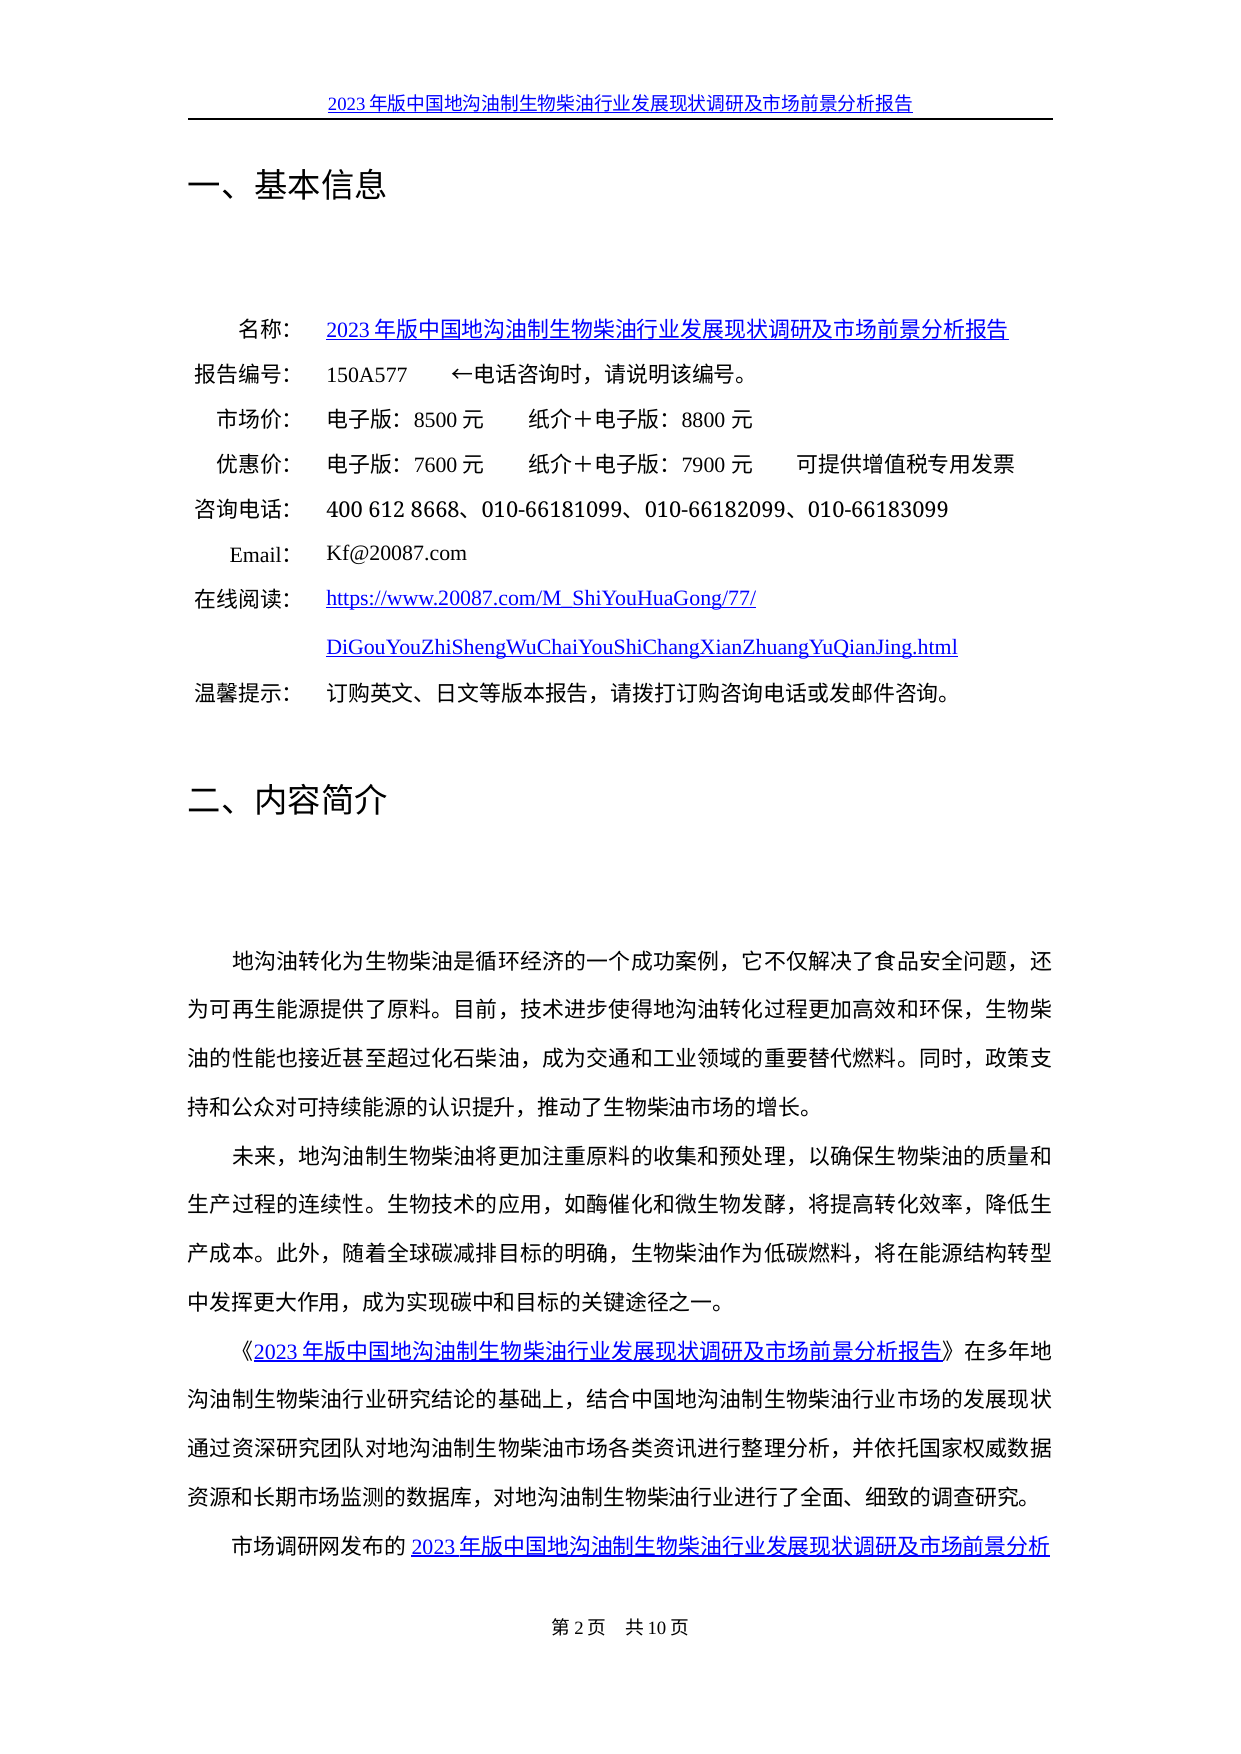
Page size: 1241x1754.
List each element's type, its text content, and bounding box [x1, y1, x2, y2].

table_header 2023年版中国地沟油制生物柴油行业发展现状调研及市场前景分析报告 [315, 312, 1073, 357]
table_cell [315, 582, 1073, 675]
table_header 名称： [167, 312, 315, 357]
table_cell 市场价： [167, 402, 315, 447]
table_cell 电子版：8500 元 纸介＋电子版：8800 元 [315, 402, 1073, 447]
table_cell 150A577 ←电话咨询时，请说明该编号。 [315, 357, 1073, 402]
table_cell Email： [167, 537, 315, 582]
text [187, 943, 1053, 1561]
title 二、内容简介 [187, 766, 1053, 831]
table_cell 温馨提示： [167, 675, 315, 720]
table_cell 报告编号： [167, 357, 315, 402]
title 一、基本信息 [187, 150, 1053, 215]
table_cell 咨询电话： [167, 492, 315, 537]
table_cell Kf@20087.com [315, 537, 1073, 582]
table_cell 在线阅读： [167, 582, 315, 675]
table_cell 电子版：7600 元 纸介＋电子版：7900 元 可提供增值税专用发票 [315, 447, 1073, 492]
table_cell 订购英文、日文等版本报告，请拨打订购咨询电话或发邮件咨询。 [315, 675, 1073, 720]
table_cell 优惠价： [167, 447, 315, 492]
table_cell 400 612 8668、010-66181099、010-66182099、010-66183099 [315, 492, 1073, 537]
